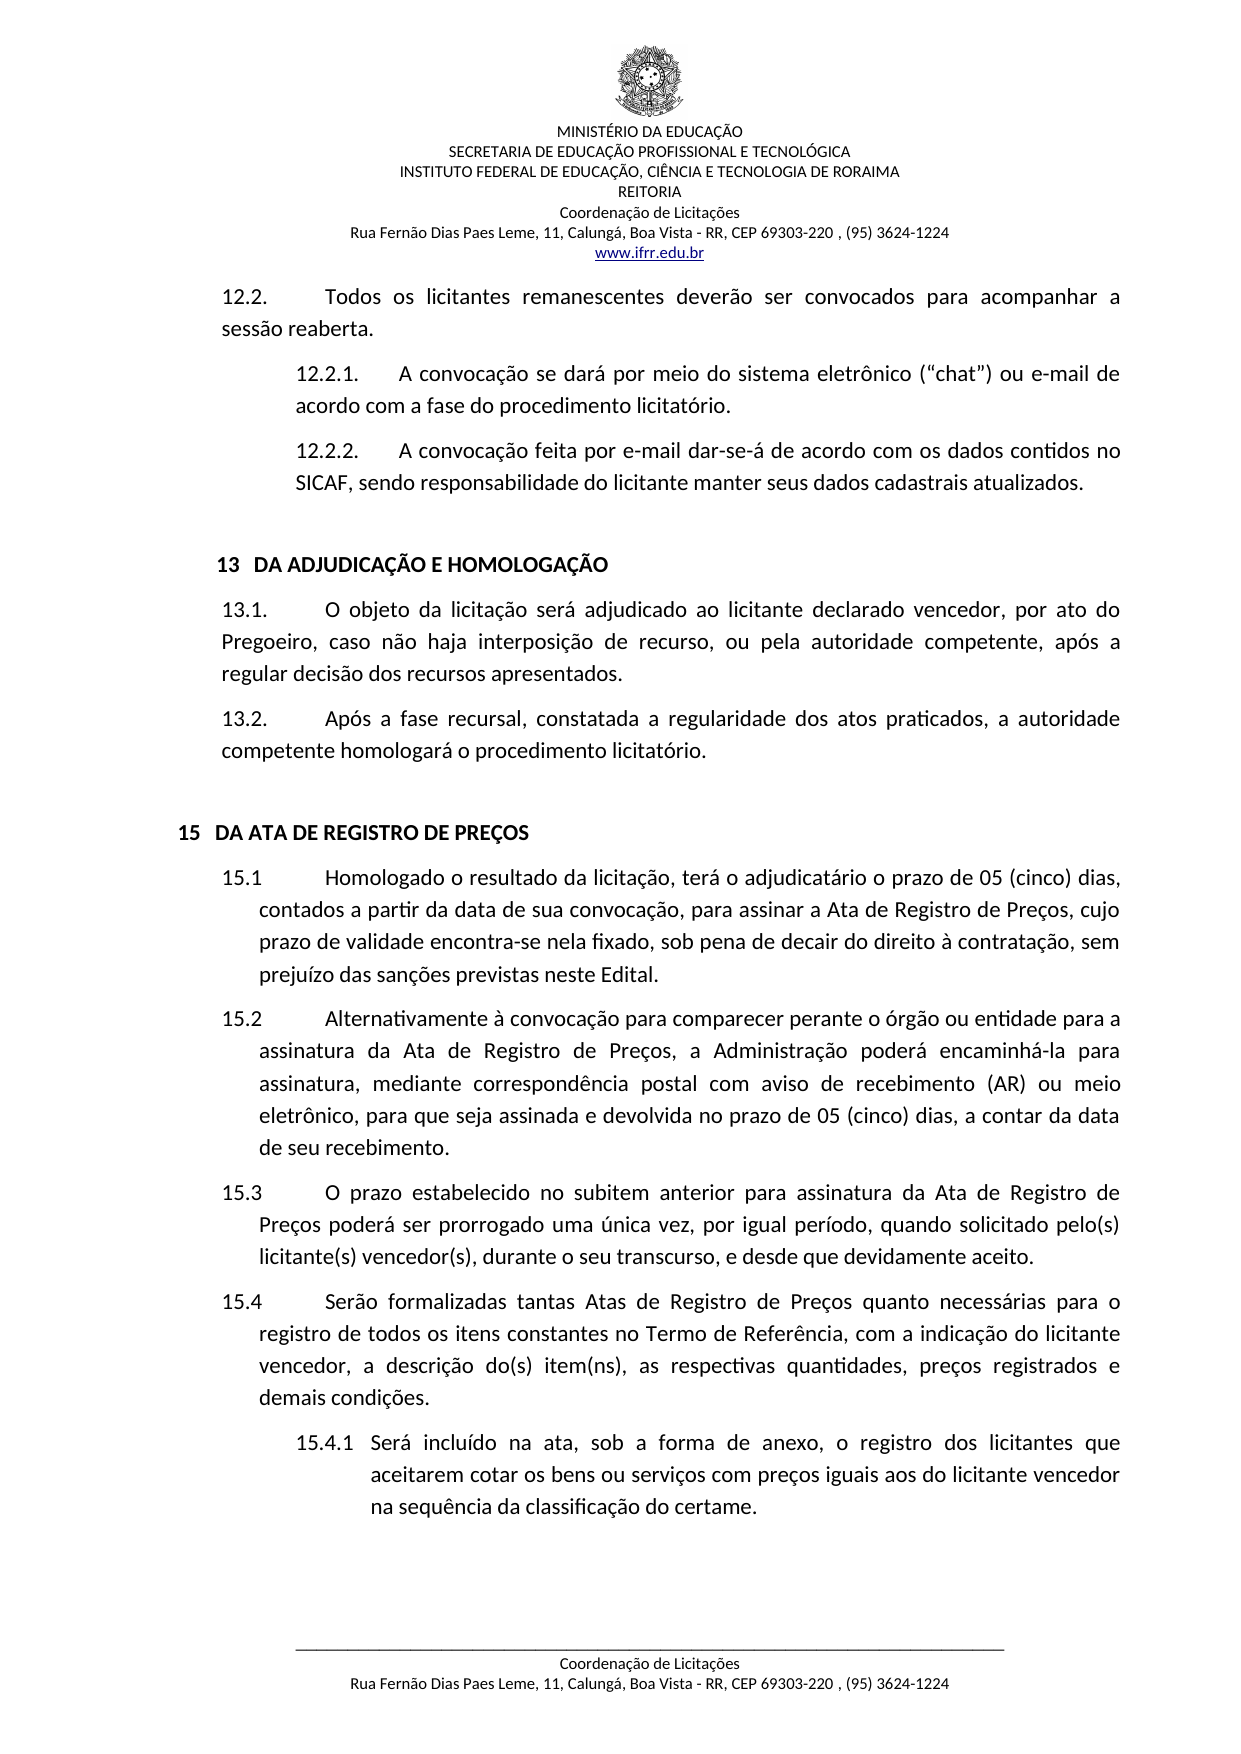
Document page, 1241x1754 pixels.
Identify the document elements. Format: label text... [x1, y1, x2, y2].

list DA ATA DE REGISTRO DE PREÇOS [177, 818, 1122, 846]
list DA ADJUDICAÇÃO E HOMOLOGAÇÃO [216, 550, 1124, 578]
list Todos os licitantes remanescentes deverão ser convocados para acompanhar a sessão reaberta. [221, 282, 1122, 342]
list Após a fase recursal, constatada a regularidade dos atos praticados, a autoridade competente homologará o procedimento licitatório. [221, 704, 1122, 764]
list Homologado o resultado da licitação, terá o adjudicatário o prazo de 05 (cinco) dias, contados a partir da data de sua convocação, para assinar a Ata de Registro de Preços, cujo prazo de validade encontra-se nela fixado, sob pena de decair do direito à contratação, sem prejuízo das sanções previstas neste Edital. [221, 863, 1122, 988]
list O prazo estabelecido no subitem anterior para assinatura da Ata de Registro de Preços poderá ser prorrogado uma única vez, por igual período, quando solicitado pelo(s) licitante(s) vencedor(s), durante o seu transcurso, e desde que devidamente aceito. [221, 1178, 1122, 1270]
list A convocação feita por e-mail dar-se-á de acordo com os dados contidos no SICAF, sendo responsabilidade do licitante manter seus dados cadastrais atualizados. [295, 436, 1122, 496]
list A convocação se dará por meio do sistema eletrônico (“chat”) ou e-mail de acordo com a fase do procedimento licitatório. [295, 359, 1122, 419]
list Será incluído na ata, sob a forma de anexo, o registro dos licitantes que aceitarem cotar os bens ou serviços com preços iguais aos do licitante vencedor na sequência da classificação do certame. [295, 1428, 1122, 1521]
picture [611, 44, 688, 121]
list Alternativamente à convocação para comparecer perante o órgão ou entidade para a assinatura da Ata de Registro de Preços, a Administração poderá encaminhá-la para assinatura, mediante correspondência postal com aviso de recebimento (AR) ou meio eletrônico, para que seja assinada e devolvida no prazo de 05 (cinco) dias, a contar da data de seu recebimento. [221, 1004, 1122, 1161]
list O objeto da licitação será adjudicado ao licitante declarado vencedor, por ato do Pregoeiro, caso não haja interposição de recurso, ou pela autoridade competente, após a regular decisão dos recursos apresentados. [221, 595, 1122, 687]
list Serão formalizadas tantas Atas de Registro de Preços quanto necessárias para o registro de todos os itens constantes no Termo de Referência, com a indicação do licitante vencedor, a descrição do(s) item(ns), as respectivas quantidades, preços registrados e demais condições. [221, 1287, 1122, 1411]
